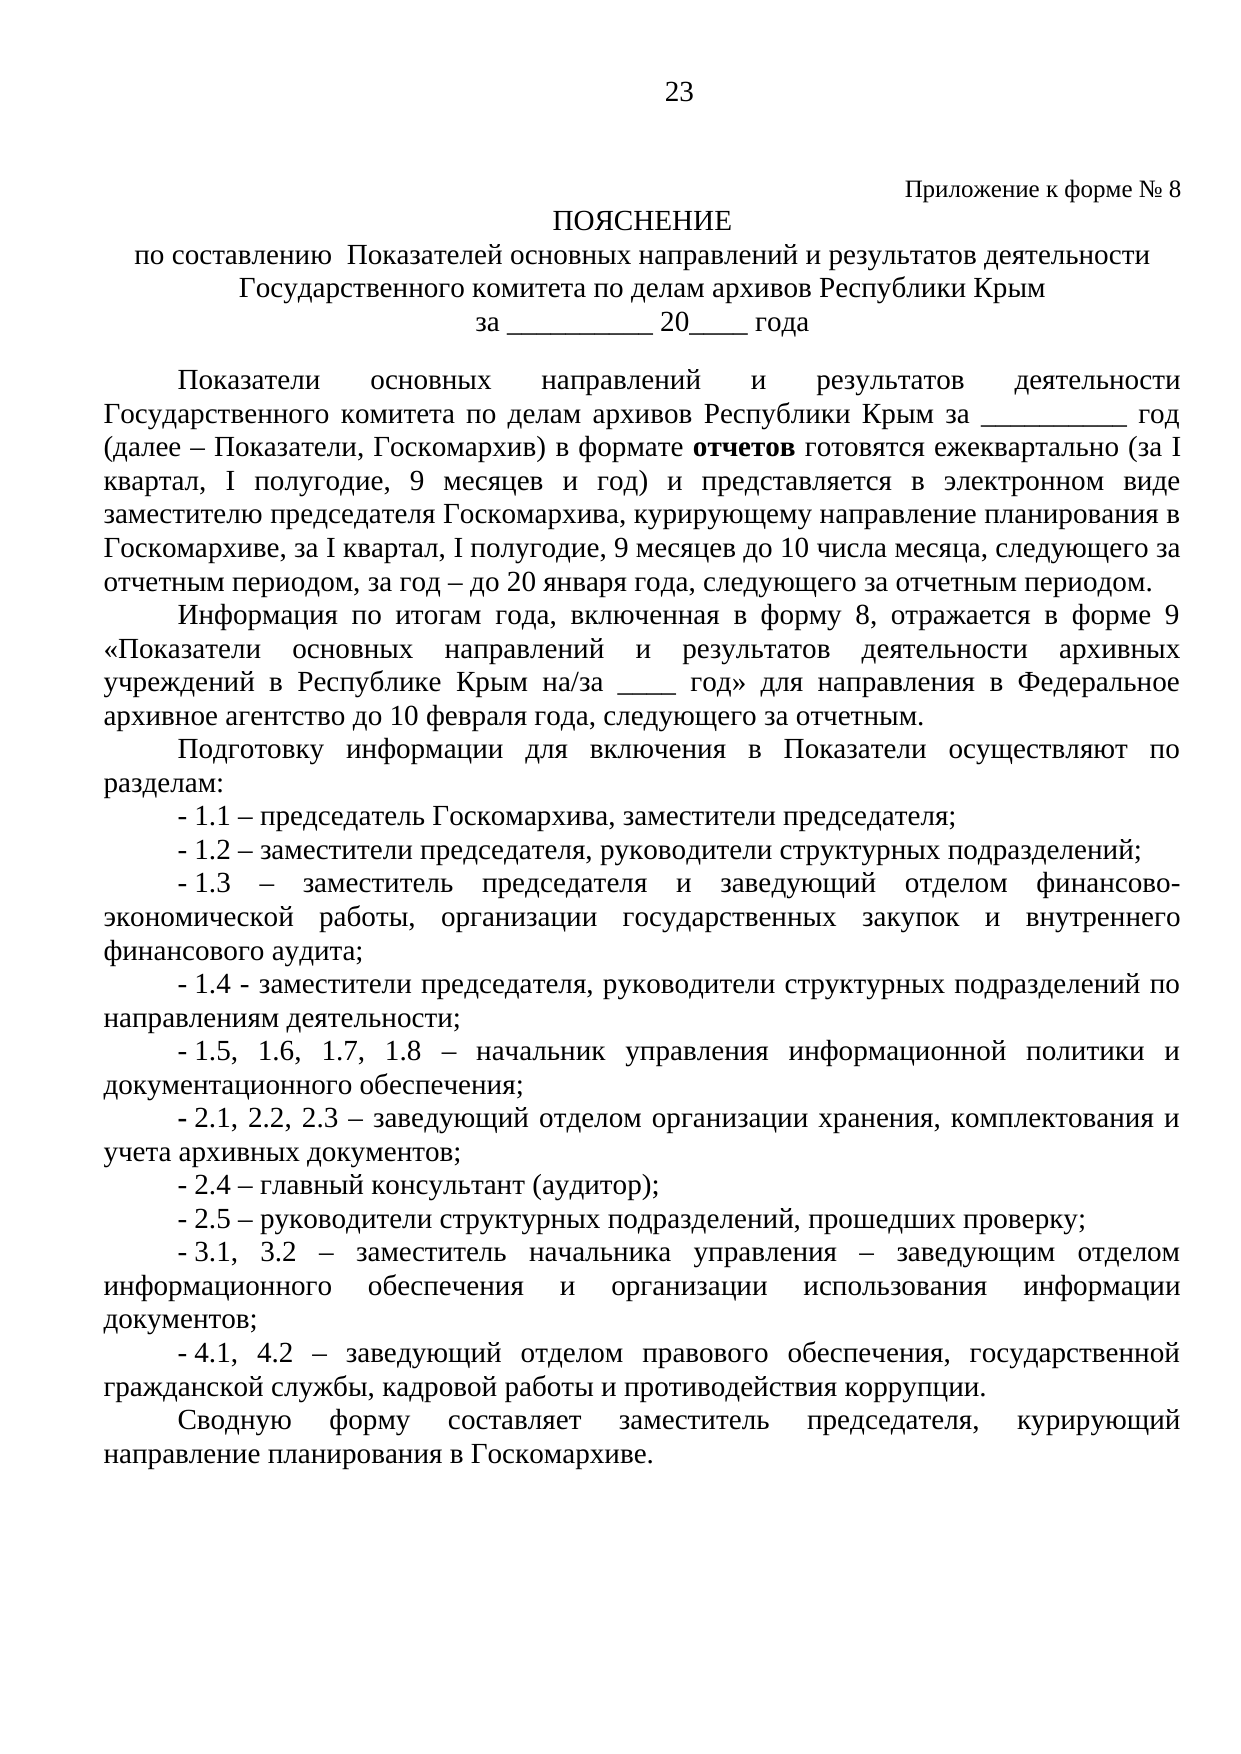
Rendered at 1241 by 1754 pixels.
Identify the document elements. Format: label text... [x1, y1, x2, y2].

text - 3.1, 3.2 – заместитель начальника управления – заведующим отделом информационного обеспечения и организации использования информации документов; [103, 1234, 1181, 1335]
text - 2.1, 2.2, 2.3 – заведующий отделом организации хранения, комплектования и учета архивных документов; [103, 1100, 1181, 1167]
text - 1.5, 1.6, 1.7, 1.8 – начальник управления информационной политики и документационного обеспечения; [103, 1033, 1181, 1100]
text - 1.1 – председатель Госкомархива, заместители председателя; [103, 798, 1181, 832]
text - 2.4 – главный консультант (аудитор); [103, 1167, 1181, 1201]
text Показатели основных направлений и результатов деятельности Государственного комитета по делам архивов Республики Крым за __________ год (далее – Показатели, Госкомархив) в формате отчетов готовятся ежеквартально (за I квартал, I полугодие, 9 месяцев и год) и представляется в электронном виде заместителю председателя Госкомархива, курирующему направление планирования в Госкомархиве, за I квартал, I полугодие, 9 месяцев до 10 числа месяца, следующего за отчетным периодом, за год – до 20 января года, следующего за отчетным периодом. [103, 362, 1181, 597]
text за __________ 20____ года [103, 304, 1181, 337]
text - 2.5 – руководители структурных подразделений, прошедших проверку; [103, 1201, 1181, 1234]
text Подготовку информации для включения в Показатели осуществляют по разделам: [103, 731, 1181, 798]
text - 1.4 - заместители председателя, руководители структурных подразделений по направлениям деятельности; [103, 966, 1181, 1033]
text - 1.3 – заместитель председателя и заведующий отделом финансово-экономической работы, организации государственных закупок и внутреннего финансового аудита; [103, 866, 1181, 966]
text - 4.1, 4.2 – заведующий отделом правового обеспечения, государственной гражданской службы, кадровой работы и противодействия коррупции. [103, 1335, 1181, 1402]
text ПОЯСНЕНИЕ [103, 203, 1181, 237]
text Информация по итогам года, включенная в форму 8, отражается в форме 9 «Показатели основных направлений и результатов деятельности архивных учреждений в Республике Крым на/за ____ год» для направления в Федеральное архивное агентство до 10 февраля года, следующего за отчетным. [103, 597, 1181, 731]
text Приложение к форме № 8 [103, 174, 1181, 203]
text по составлению Показателей основных направлений и результатов деятельности Государственного комитета по делам архивов Республики Крым [103, 237, 1181, 304]
text Сводную форму составляет заместитель председателя, курирующий направление планирования в Госкомархиве. [103, 1402, 1181, 1469]
text - 1.2 – заместители председателя, руководители структурных подразделений; [103, 832, 1181, 866]
